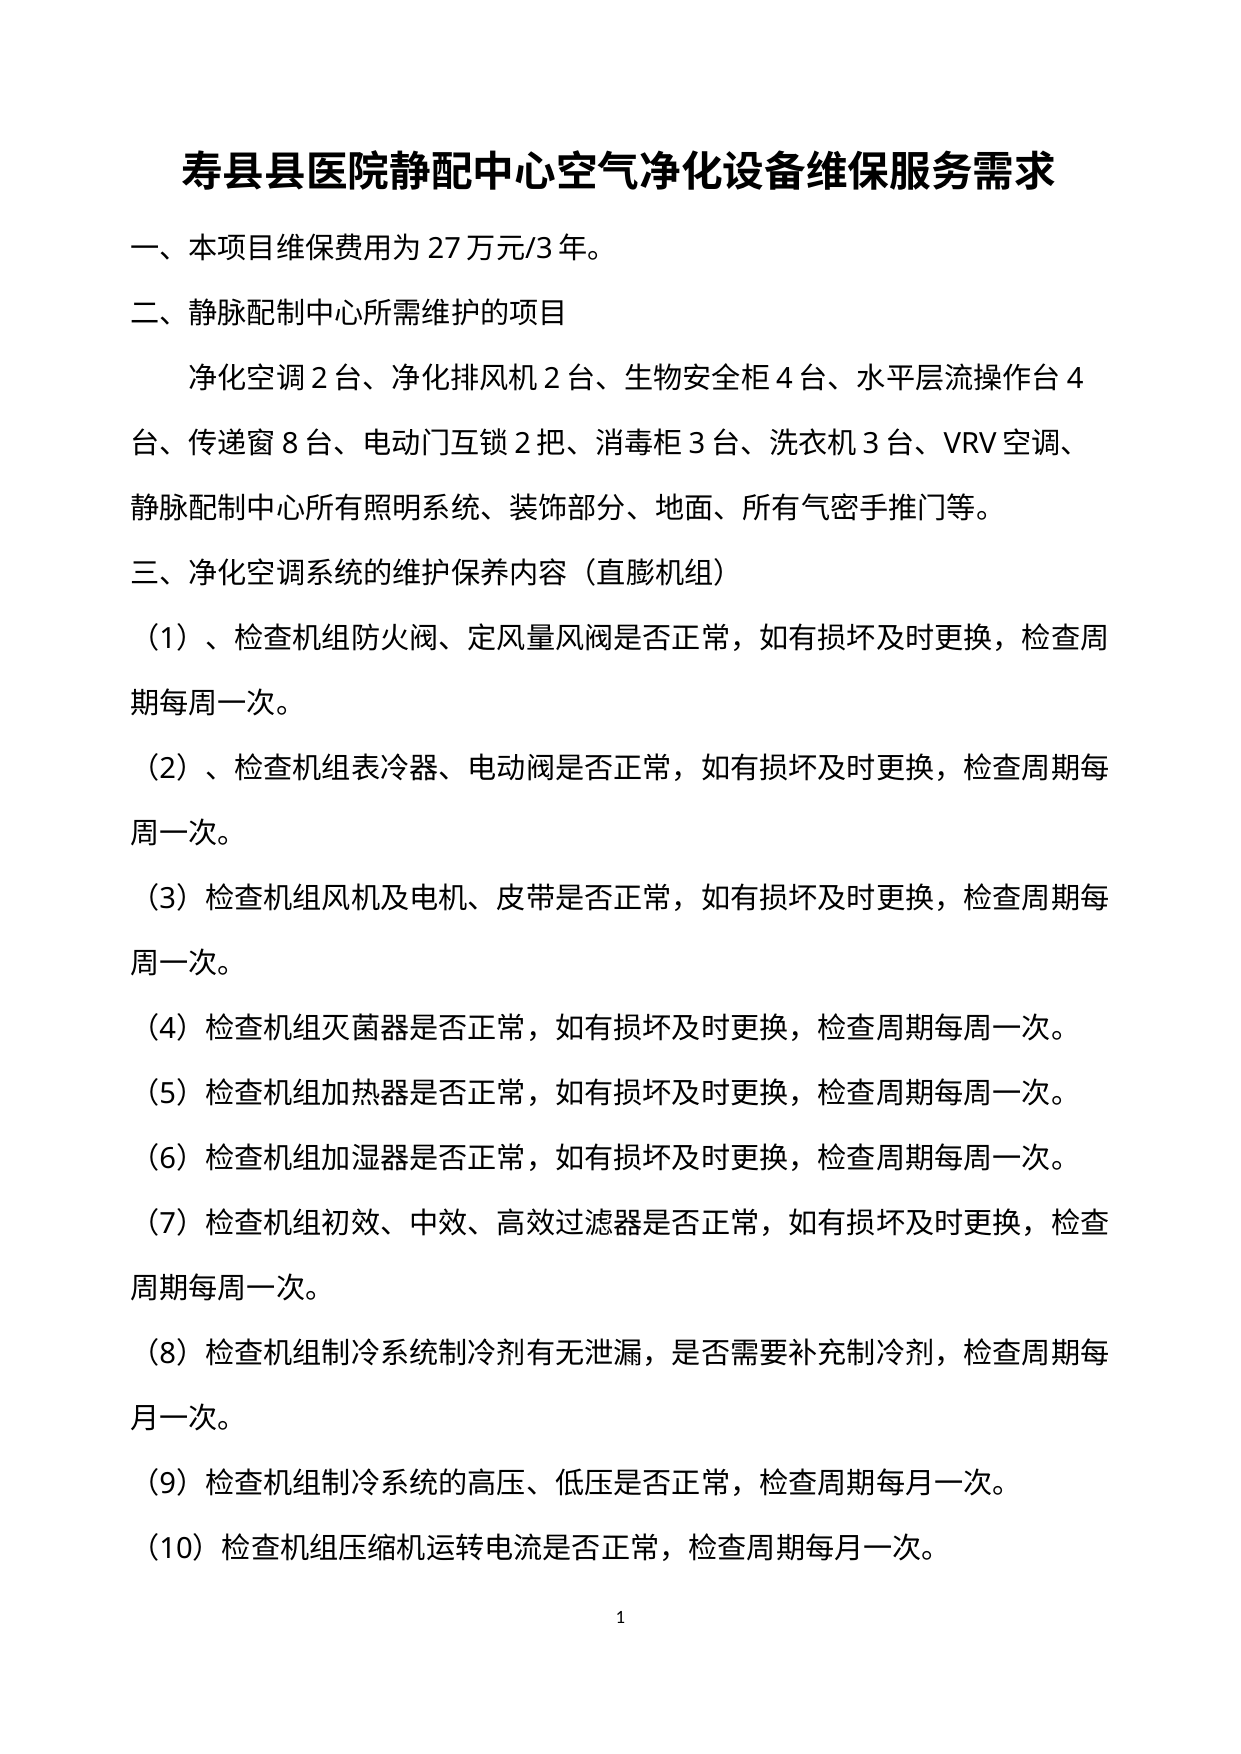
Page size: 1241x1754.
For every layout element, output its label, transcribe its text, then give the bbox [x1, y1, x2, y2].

text （1）、检查机组防火阀、定风量风阀是否正常，如有损坏及时更换，检查周期每周一次。 [130, 603, 1110, 733]
text （7）检查机组初效、中效、高效过滤器是否正常，如有损坏及时更换，检查周期每周一次。 [130, 1188, 1110, 1318]
text （10）检查机组压缩机运转电流是否正常，检查周期每月一次。 [130, 1513, 1110, 1578]
text （9）检查机组制冷系统的高压、低压是否正常，检查周期每月一次。 [130, 1448, 1110, 1513]
text 三、净化空调系统的维护保养内容（直膨机组） [130, 538, 1110, 603]
text （3）检查机组风机及电机、皮带是否正常，如有损坏及时更换，检查周期每周一次。 [130, 863, 1110, 993]
text 寿县县医院静配中心空气净化设备维保服务需求 [130, 136, 1107, 201]
text 二、静脉配制中心所需维护的项目 [130, 278, 1110, 343]
text 净化空调2台、净化排风机2台、生物安全柜4台、水平层流操作台4台、传递窗8台、电动门互锁2把、消毒柜3台、洗衣机3台、VRV空调、静脉配制中心所有照明系统、装饰部分、地面、所有气密手推门等。 [130, 343, 1110, 538]
text （4）检查机组灭菌器是否正常，如有损坏及时更换，检查周期每周一次。 [130, 993, 1110, 1058]
text （8）检查机组制冷系统制冷剂有无泄漏，是否需要补充制冷剂，检查周期每月一次。 [130, 1318, 1110, 1448]
text （6）检查机组加湿器是否正常，如有损坏及时更换，检查周期每周一次。 [130, 1123, 1110, 1188]
text （2）、检查机组表冷器、电动阀是否正常，如有损坏及时更换，检查周期每周一次。 [130, 733, 1110, 863]
text 一、本项目维保费用为27万元/3年。 [130, 213, 1110, 278]
text （5）检查机组加热器是否正常，如有损坏及时更换，检查周期每周一次。 [130, 1058, 1110, 1123]
